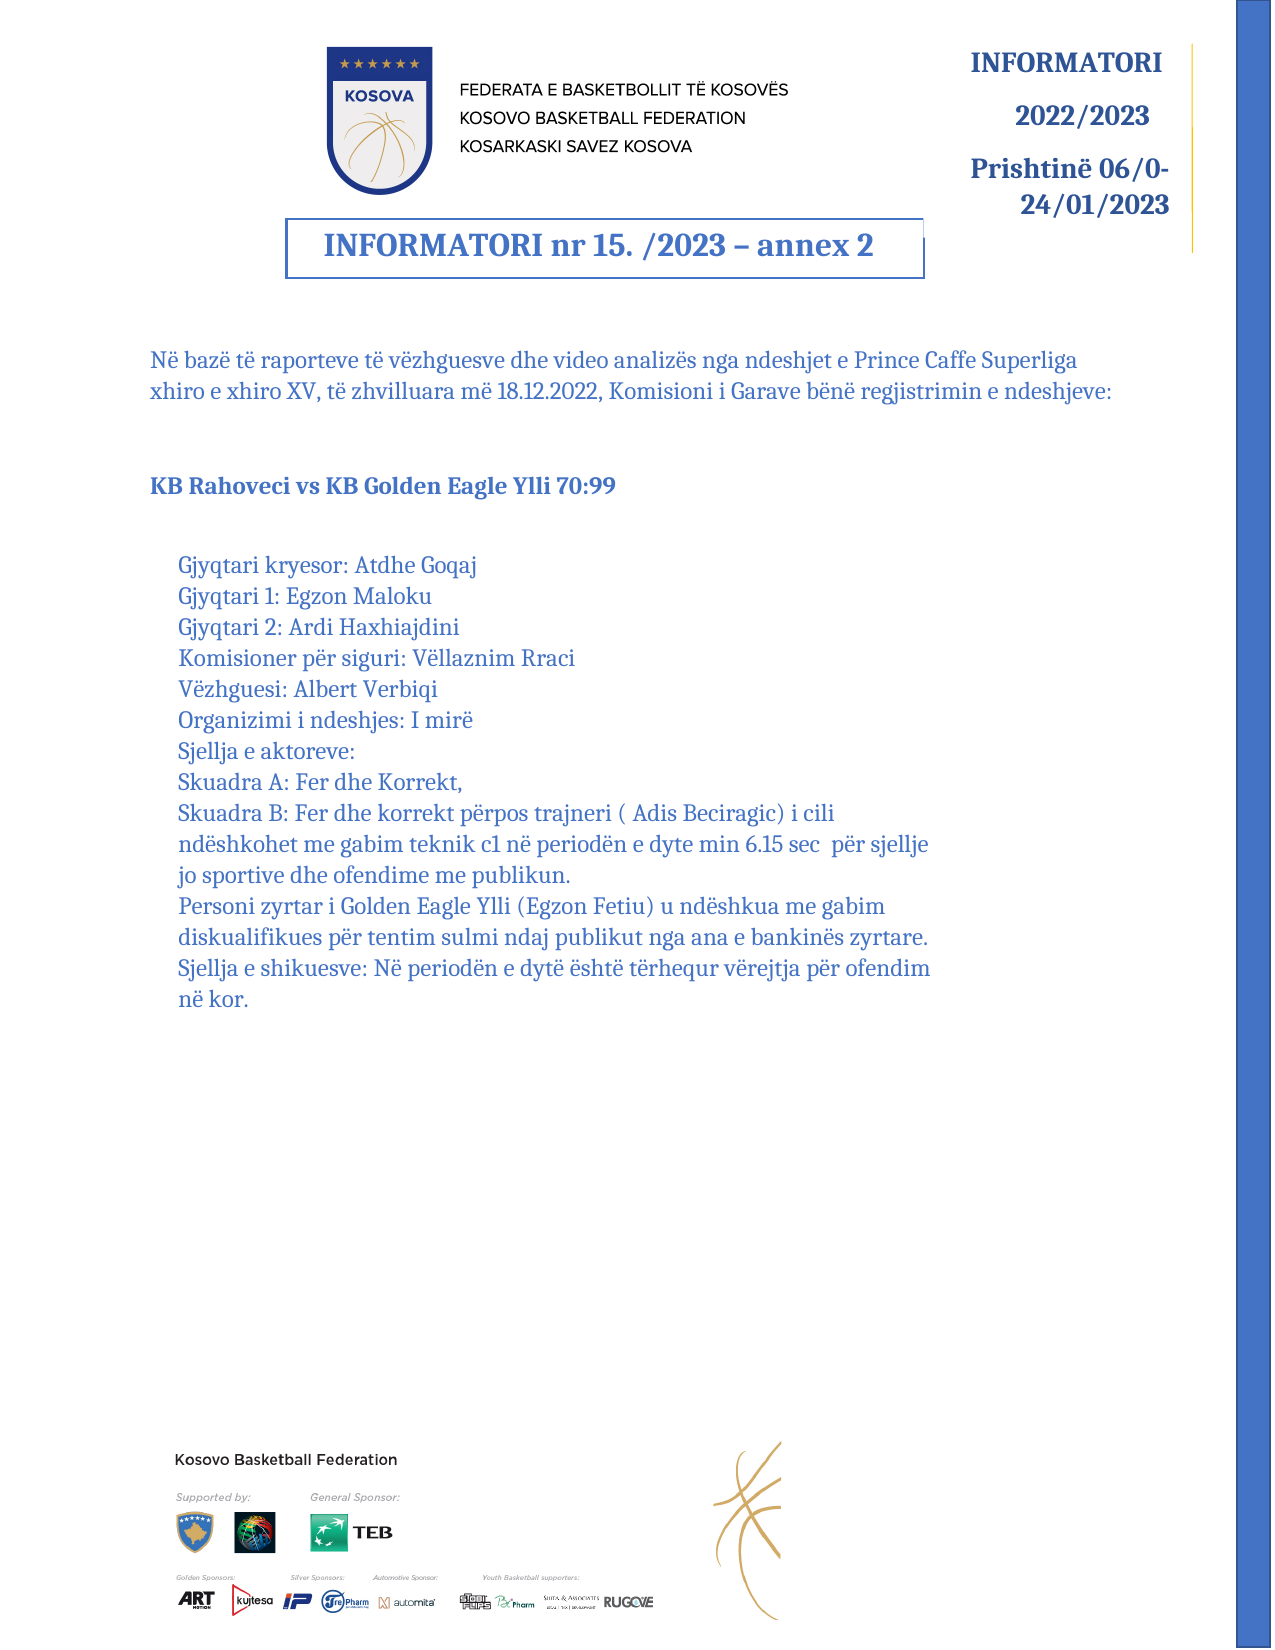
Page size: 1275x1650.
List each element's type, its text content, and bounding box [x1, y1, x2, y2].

list Gjyqtari 2: Ardi Haxhiajdini [178, 613, 1125, 642]
list Personi zyrtar i Golden Eagle Ylli (Egzon Fetiu) u ndëshkua me gabim [178, 892, 1125, 921]
text KB Rahoveci vs KB Golden Eagle Ylli 70:99 [150, 472, 1125, 501]
picture [312, 30, 928, 205]
list Sjellja e aktoreve: [178, 737, 1125, 766]
list diskualifikues për tentim sulmi ndaj publikut nga ana e bankinës zyrtare. [178, 923, 1125, 952]
list Skuadra A: Fer dhe Korrekt, [178, 768, 1125, 797]
list Sjellja e shikuesve: Në periodën e dytë është tërhequr vërejtja për ofendim [178, 954, 1125, 983]
list në kor. [178, 985, 1125, 1014]
list Komisioner për siguri: Vëllaznim Rraci [178, 644, 1125, 673]
list Vëzhguesi: Albert Verbiqi [178, 675, 1125, 704]
list jo sportive dhe ofendime me publikun. [178, 861, 1125, 890]
list Organizimi i ndeshjes: I mirë [178, 706, 1125, 735]
picture [150, 1440, 782, 1620]
text Në bazë të raporteve të vëzhguesve dhe video analizës nga ndeshjet e Prince Caffe Superliga xhiro e xhiro XV, të zhvilluara më 18.12.2022, Komisioni i Garave bënë regjistrimin e ndeshjeve: [150, 346, 1125, 405]
list Gjyqtari 1: Egzon Maloku [178, 582, 1125, 611]
list Gjyqtari kryesor: Atdhe Goqaj [178, 551, 1125, 579]
list Skuadra B: Fer dhe korrekt përpos trajneri ( Adis Beciragic) i cili [178, 799, 1125, 828]
list ndëshkohet me gabim teknik c1 në periodën e dyte min 6.15 sec për sjellje [178, 830, 1125, 859]
